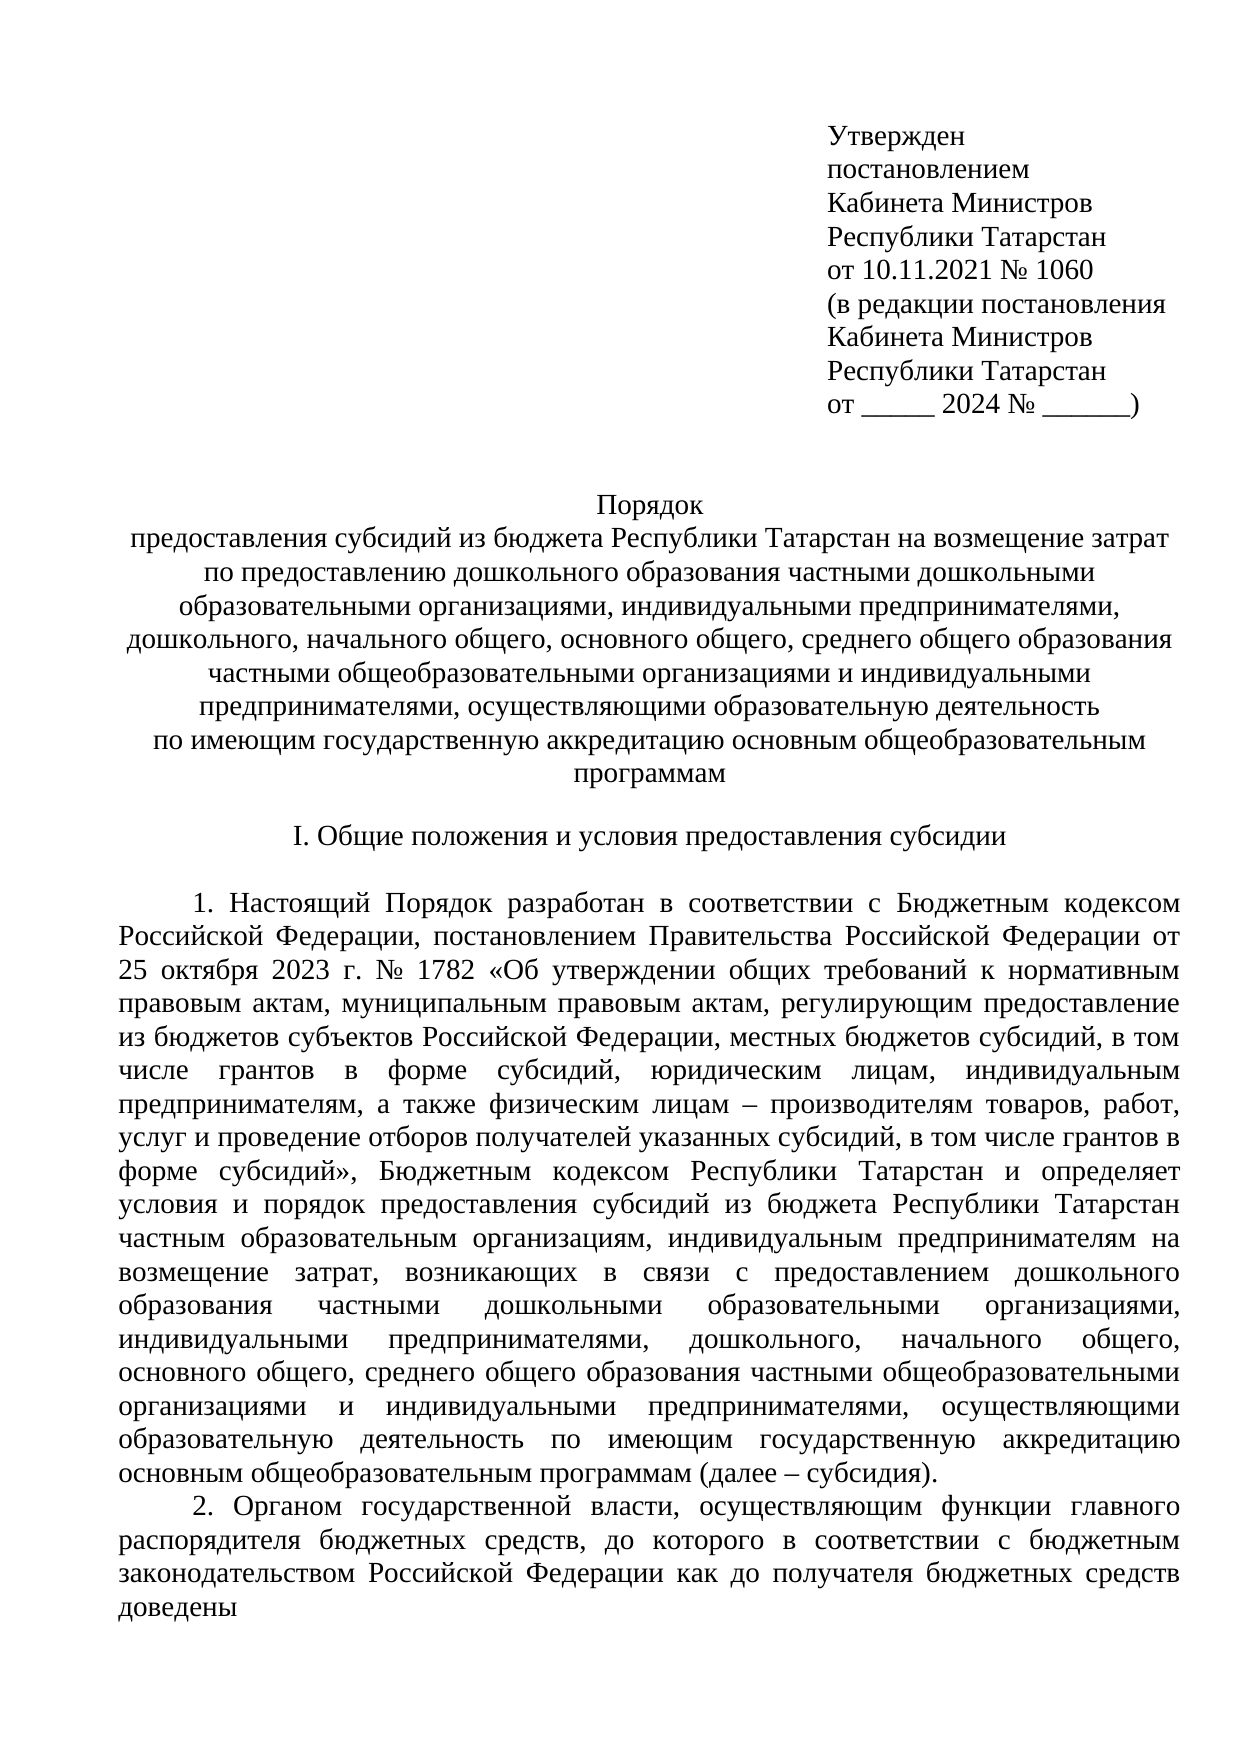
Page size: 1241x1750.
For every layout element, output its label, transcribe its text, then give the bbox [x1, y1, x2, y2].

text от 10.11.2021 № 1060 [827, 252, 1181, 286]
text Кабинета Министров [827, 319, 1181, 353]
text 1. Настоящий Порядок разработан в соответствии с Бюджетным кодексом Российской Федерации, постановлением Правительства Российской Федерации от 25 октября 2023 г. № 1782 «Об утверждении общих требований к нормативным правовым актам, муниципальным правовым актам, регулирующим предоставление из бюджетов субъектов Российской Федерации, местных бюджетов субсидий, в том числе грантов в форме субсидий, юридическим лицам, индивидуальным предпринимателям, а также физическим лицам – производителям товаров, работ, услуг и проведение отборов получателей указанных субсидий, в том числе грантов в форме субсидий», Бюджетным кодексом Республики Татарстан и определяет условия и порядок предоставления субсидий из бюджета Республики Татарстан частным образовательным организациям, индивидуальным предпринимателям на возмещение затрат, возникающих в связи с предоставлением дошкольного образования частными дошкольными образовательными организациями, индивидуальными предпринимателями, дошкольного, начального общего, основного общего, среднего общего образования частными общеобразовательными организациями и индивидуальными предпринимателями, осуществляющими образовательную деятельность по имеющим государственную аккредитацию основным общеобразовательным программам (далее – субсидия). [118, 885, 1181, 1488]
subtitle программам [118, 755, 1181, 818]
text постановлением [827, 152, 1181, 185]
subtitle по имеющим государственную аккредитацию основным общеобразовательным [118, 722, 1181, 755]
text Республики Татарстан [827, 353, 1181, 386]
subtitle I. Общие положения и условия предоставления субсидии [118, 818, 1181, 851]
text Республики Татарстан [827, 219, 1181, 252]
text Кабинета Министров [827, 185, 1181, 219]
subtitle Порядок предоставления субсидий из бюджета Республики Татарстан на возмещение затрат по предоставлению дошкольного образования частными дошкольными [118, 487, 1181, 588]
subtitle дошкольного, начального общего, основного общего, среднего общего образования частными общеобразовательными организациями и индивидуальными [118, 621, 1181, 688]
subtitle образовательными организациями, индивидуальными предпринимателями, [118, 588, 1181, 621]
text (в редакции постановления [827, 286, 1181, 319]
text 2. Органом государственной власти, осуществляющим функции главного распорядителя бюджетных средств, до которого в соответствии с бюджетным законодательством Российской Федерации как до получателя бюджетных средств доведены [118, 1488, 1181, 1623]
text от _____ 2024 № ______) [827, 386, 1181, 420]
subtitle Утвержден [827, 118, 1181, 152]
subtitle предпринимателями, осуществляющими образовательную деятельность [118, 688, 1181, 722]
